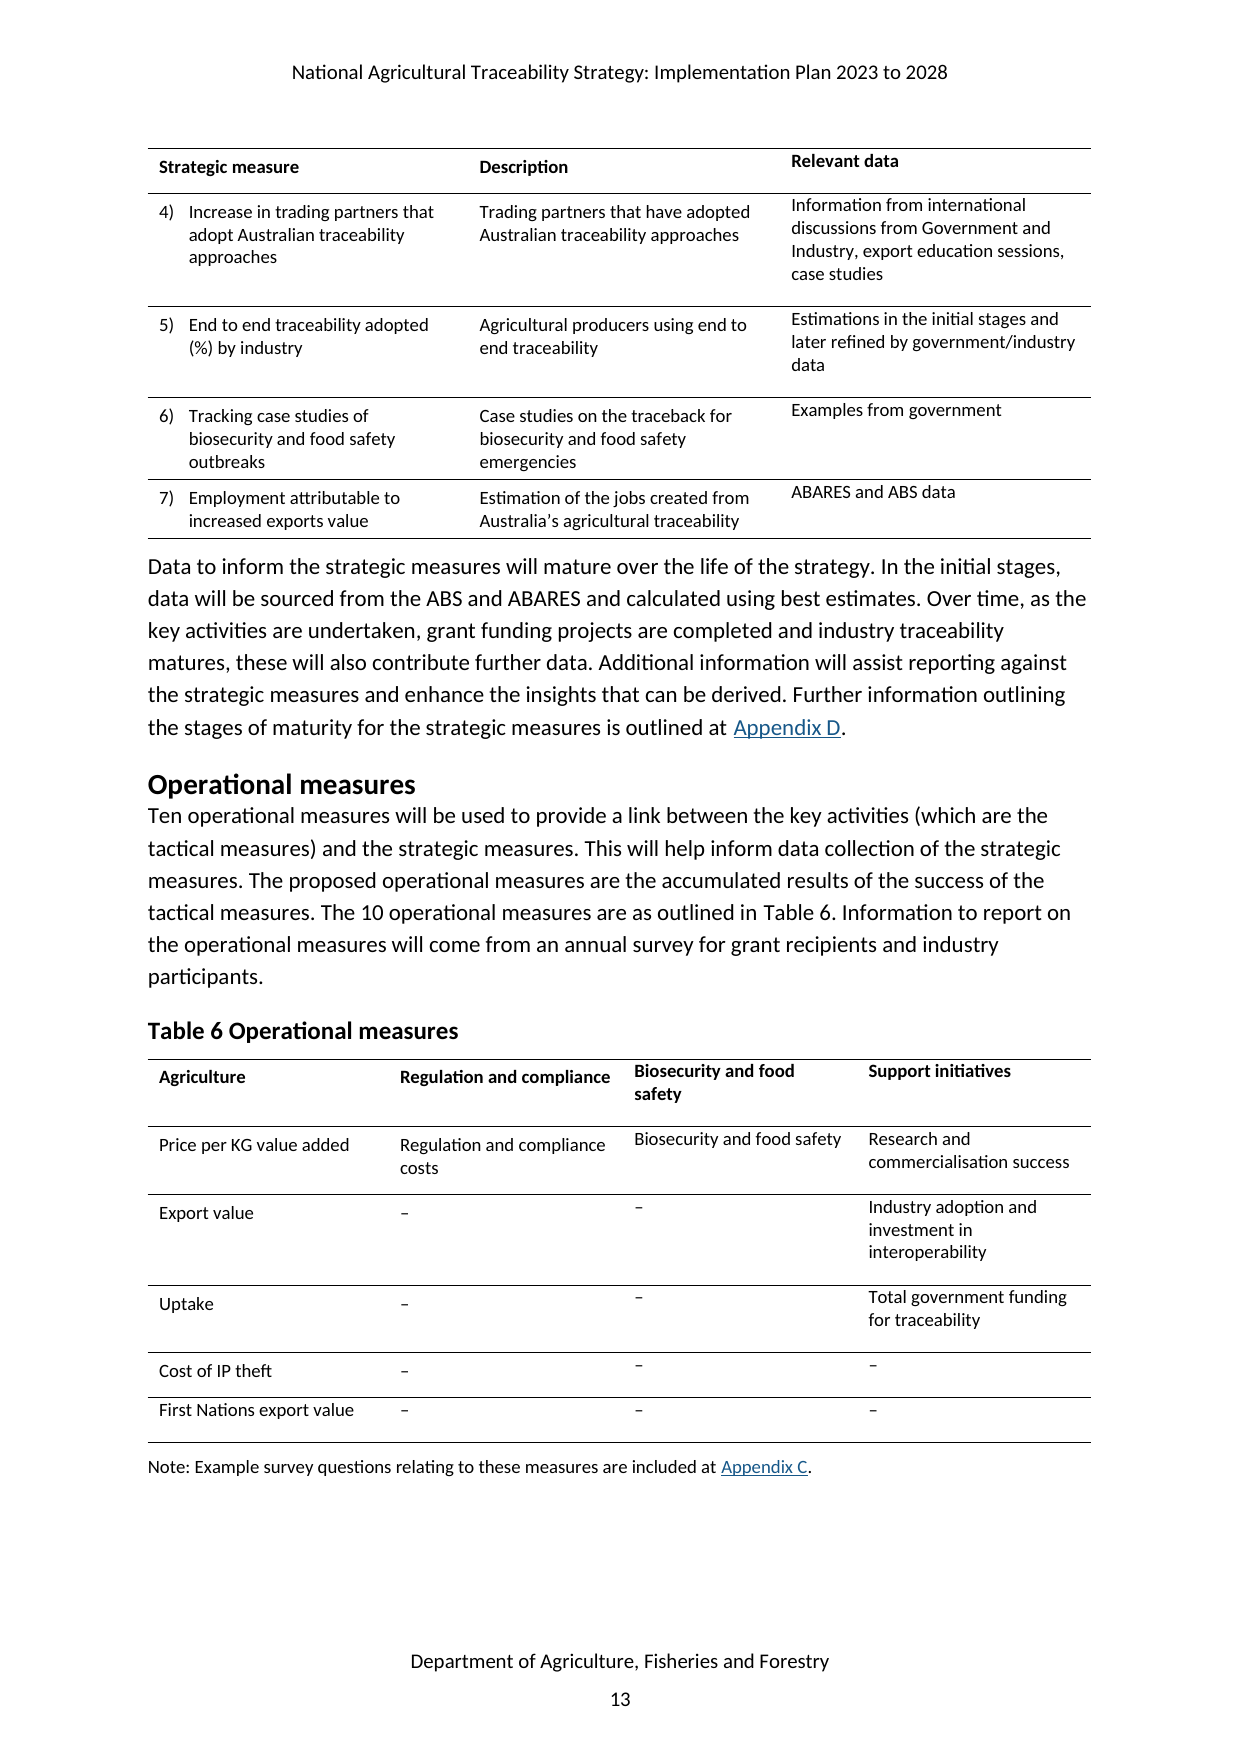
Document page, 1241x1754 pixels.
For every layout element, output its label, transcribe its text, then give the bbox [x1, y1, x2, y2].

table_cell – [389, 1398, 623, 1442]
table_header Biosecurity and food safety [623, 1060, 857, 1126]
table_cell Increase in trading partners that adopt Australian traceability approaches [148, 194, 468, 306]
table_header Relevant data [780, 149, 1091, 192]
table_cell Total government funding for traceability [857, 1286, 1091, 1352]
table_cell Examples from government [780, 398, 1091, 479]
table_cell End to end traceability adopted (%) by industry [148, 307, 468, 397]
table_cell Estimation of the jobs created from Australia’s agricultural traceability [468, 480, 780, 538]
table_cell First Nations export value [148, 1398, 388, 1442]
text Data to inform the strategic measures will mature over the life of the strategy. In the initial stages, data will be sourced from the ABS and ABARES and calculated using best estimates. Over time, as the key activities are undertaken, grant funding projects are completed and industry traceability matures, these will also contribute further data. Additional information will assist reporting against the strategic measures and enhance the insights that can be derived. Further information outlining the stages of maturity for the strategic measures is outlined at Appendix D. [148, 552, 1092, 741]
table_cell Tracking case studies of biosecurity and food safety outbreaks [148, 398, 468, 479]
table_cell – [623, 1353, 857, 1397]
table_cell Estimations in the initial stages and later refined by government/industry data [780, 307, 1091, 397]
table_cell Industry adoption and investment in interoperability [857, 1195, 1091, 1284]
table_cell – [623, 1286, 857, 1352]
table_cell Biosecurity and food safety [623, 1127, 857, 1194]
table_header Regulation and compliance [389, 1060, 623, 1126]
text Table 6 Operational measures [148, 1015, 1092, 1046]
table_cell – [389, 1353, 623, 1397]
table_cell Trading partners that have adopted Australian traceability approaches [468, 194, 780, 306]
table_cell Information from international discussions from Government and Industry, export education sessions, case studies [780, 194, 1091, 306]
table_cell Agricultural producers using end to end traceability [468, 307, 780, 397]
table_cell Research and commercialisation success [857, 1127, 1091, 1194]
table_cell ABARES and ABS data [780, 480, 1091, 538]
table_cell – [623, 1195, 857, 1284]
table_cell – [857, 1398, 1091, 1442]
table_header Support initiatives [857, 1060, 1091, 1126]
table_cell Regulation and compliance costs [389, 1127, 623, 1194]
table_cell Cost of IP theft [148, 1353, 388, 1397]
table_cell – [389, 1195, 623, 1284]
table_cell Export value [148, 1195, 388, 1284]
table_header Agriculture [148, 1060, 388, 1126]
table_header Description [468, 149, 780, 192]
table_cell Price per KG value added [148, 1127, 388, 1194]
table_cell – [623, 1398, 857, 1442]
table_cell – [389, 1286, 623, 1352]
table_cell Employment attributable to increased exports value [148, 480, 468, 538]
table_cell – [857, 1353, 1091, 1397]
table_cell Case studies on the traceback for biosecurity and food safety emergencies [468, 398, 780, 479]
text Note: Example survey questions relating to these measures are included at Appendix C. [148, 1455, 1092, 1478]
table_header Strategic measure [148, 149, 468, 192]
table_cell Uptake [148, 1286, 388, 1352]
text Ten operational measures will be used to provide a link between the key activities (which are the tactical measures) and the strategic measures. This will help inform data collection of the strategic measures. The proposed operational measures are the accumulated results of the success of the tactical measures. The 10 operational measures are as outlined in Table 6. Information to report on the operational measures will come from an annual survey for grant recipients and industry participants. [148, 801, 1092, 990]
subtitle Operational measures [148, 766, 1092, 801]
